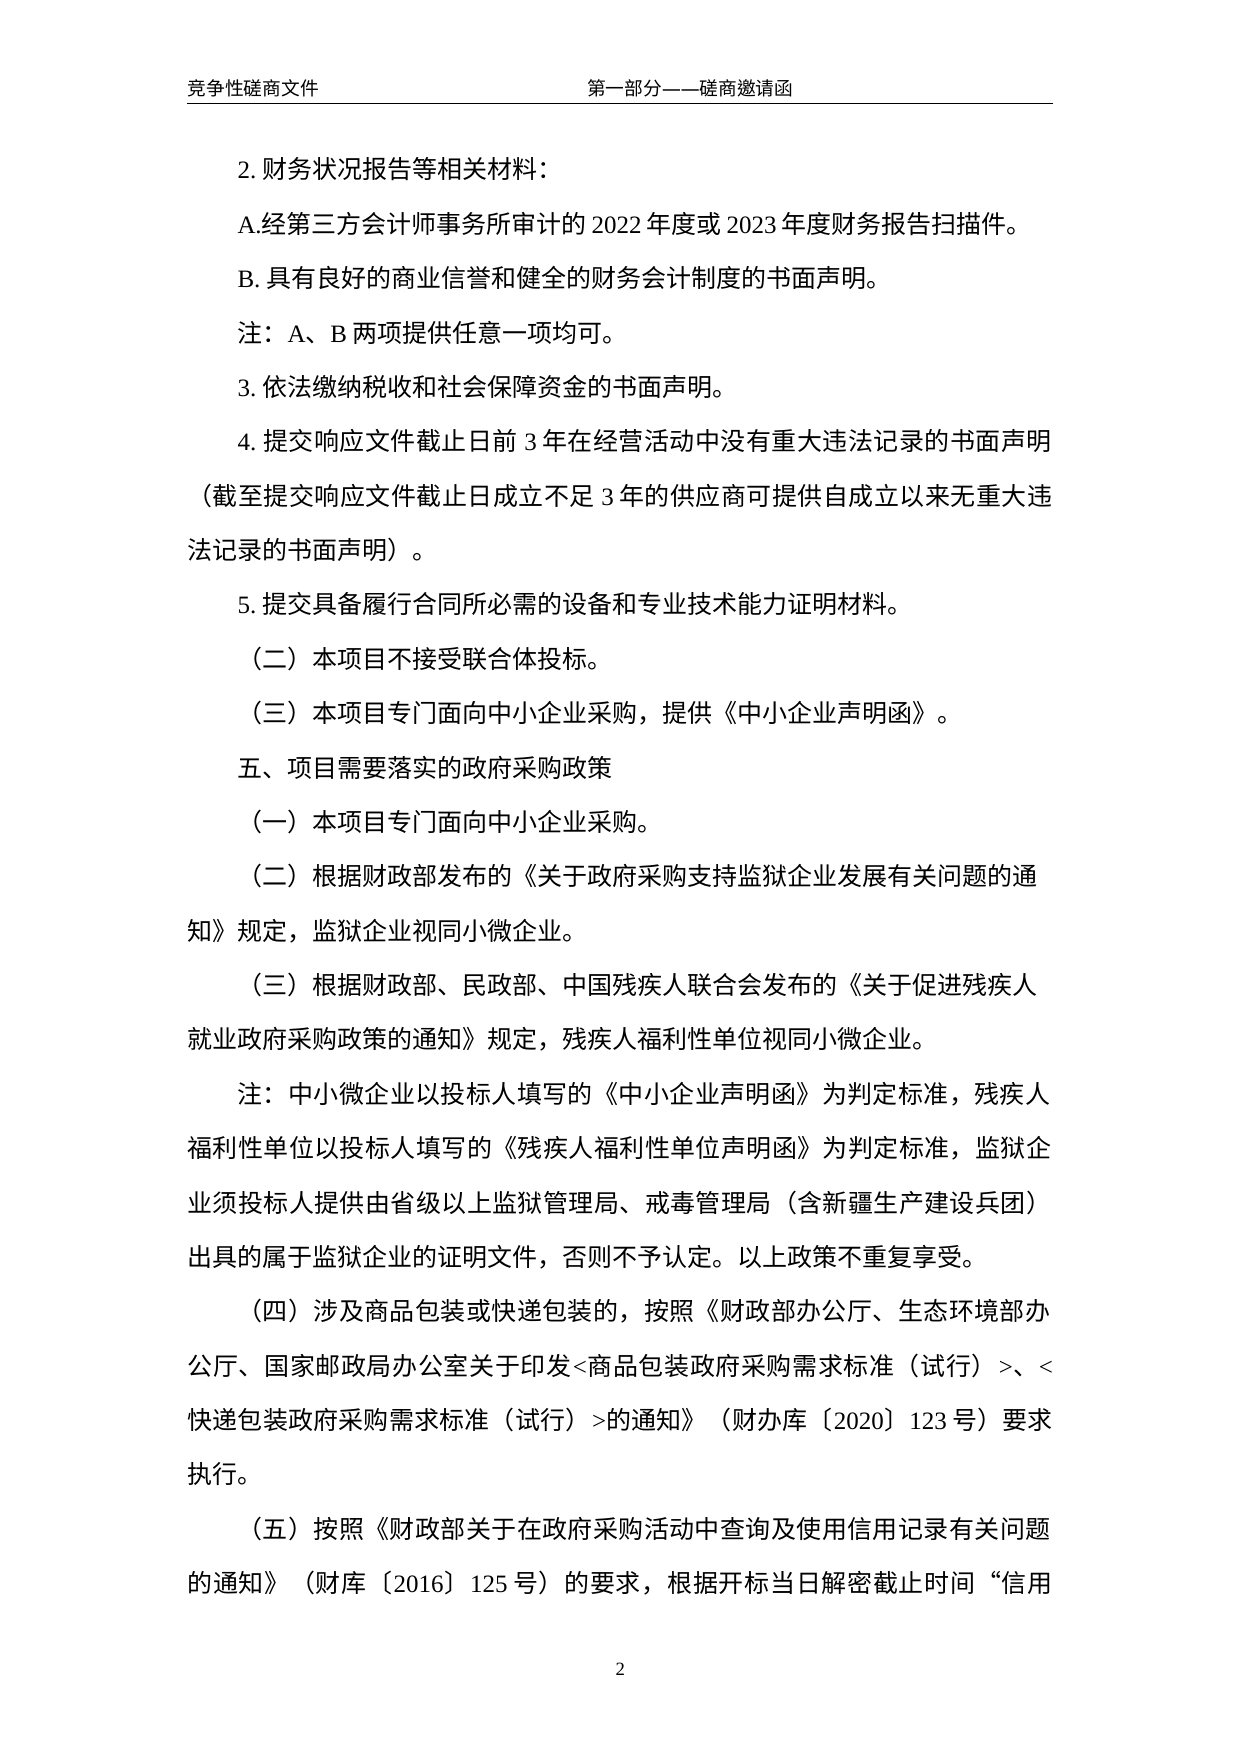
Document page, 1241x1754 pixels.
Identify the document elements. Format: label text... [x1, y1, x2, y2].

text （一）本项目专门面向中小企业采购。 [187, 802, 1053, 839]
text 2. 财务状况报告等相关材料： [187, 150, 1053, 186]
text 4. 提交响应文件截止日前3年在经营活动中没有重大违法记录的书面声明（截至提交响应文件截止日成立不足3年的供应商可提供自成立以来无重大违法记录的书面声明）。 [187, 422, 1053, 567]
text （三）根据财政部、民政部、中国残疾人联合会发布的《关于促进残疾人就业政府采购政策的通知》规定，残疾人福利性单位视同小微企业。 [187, 966, 1053, 1056]
text 5. 提交具备履行合同所必需的设备和专业技术能力证明材料。 [187, 585, 1053, 621]
text B. 具有良好的商业信誉和健全的财务会计制度的书面声明。 [187, 259, 1053, 295]
text （二）本项目不接受联合体投标。 [187, 639, 1053, 676]
text 注：A、B两项提供任意一项均可。 [187, 313, 1053, 349]
text 五、项目需要落实的政府采购政策 [187, 748, 1053, 784]
text （三）本项目专门面向中小企业采购，提供《中小企业声明函》。 [187, 694, 1053, 730]
text A.经第三方会计师事务所审计的2022年度或2023年度财务报告扫描件。 [187, 204, 1053, 241]
text 注：中小微企业以投标人填写的《中小企业声明函》为判定标准，残疾人福利性单位以投标人填写的《残疾人福利性单位声明函》为判定标准，监狱企业须投标人提供由省级以上监狱管理局、戒毒管理局（含新疆生产建设兵团）出具的属于监狱企业的证明文件，否则不予认定。以上政策不重复享受。 [187, 1074, 1053, 1274]
text （四）涉及商品包装或快递包装的，按照《财政部办公厅、生态环境部办公厅、国家邮政局办公室关于印发<商品包装政府采购需求标准（试行）>、<快递包装政府采购需求标准（试行）>的通知》（财办库〔2020〕123号）要求执行。 [187, 1292, 1053, 1491]
text （二）根据财政部发布的《关于政府采购支持监狱企业发展有关问题的通知》规定，监狱企业视同小微企业。 [187, 857, 1053, 947]
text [187, 1509, 1053, 1600]
text 3. 依法缴纳税收和社会保障资金的书面声明。 [187, 367, 1053, 404]
